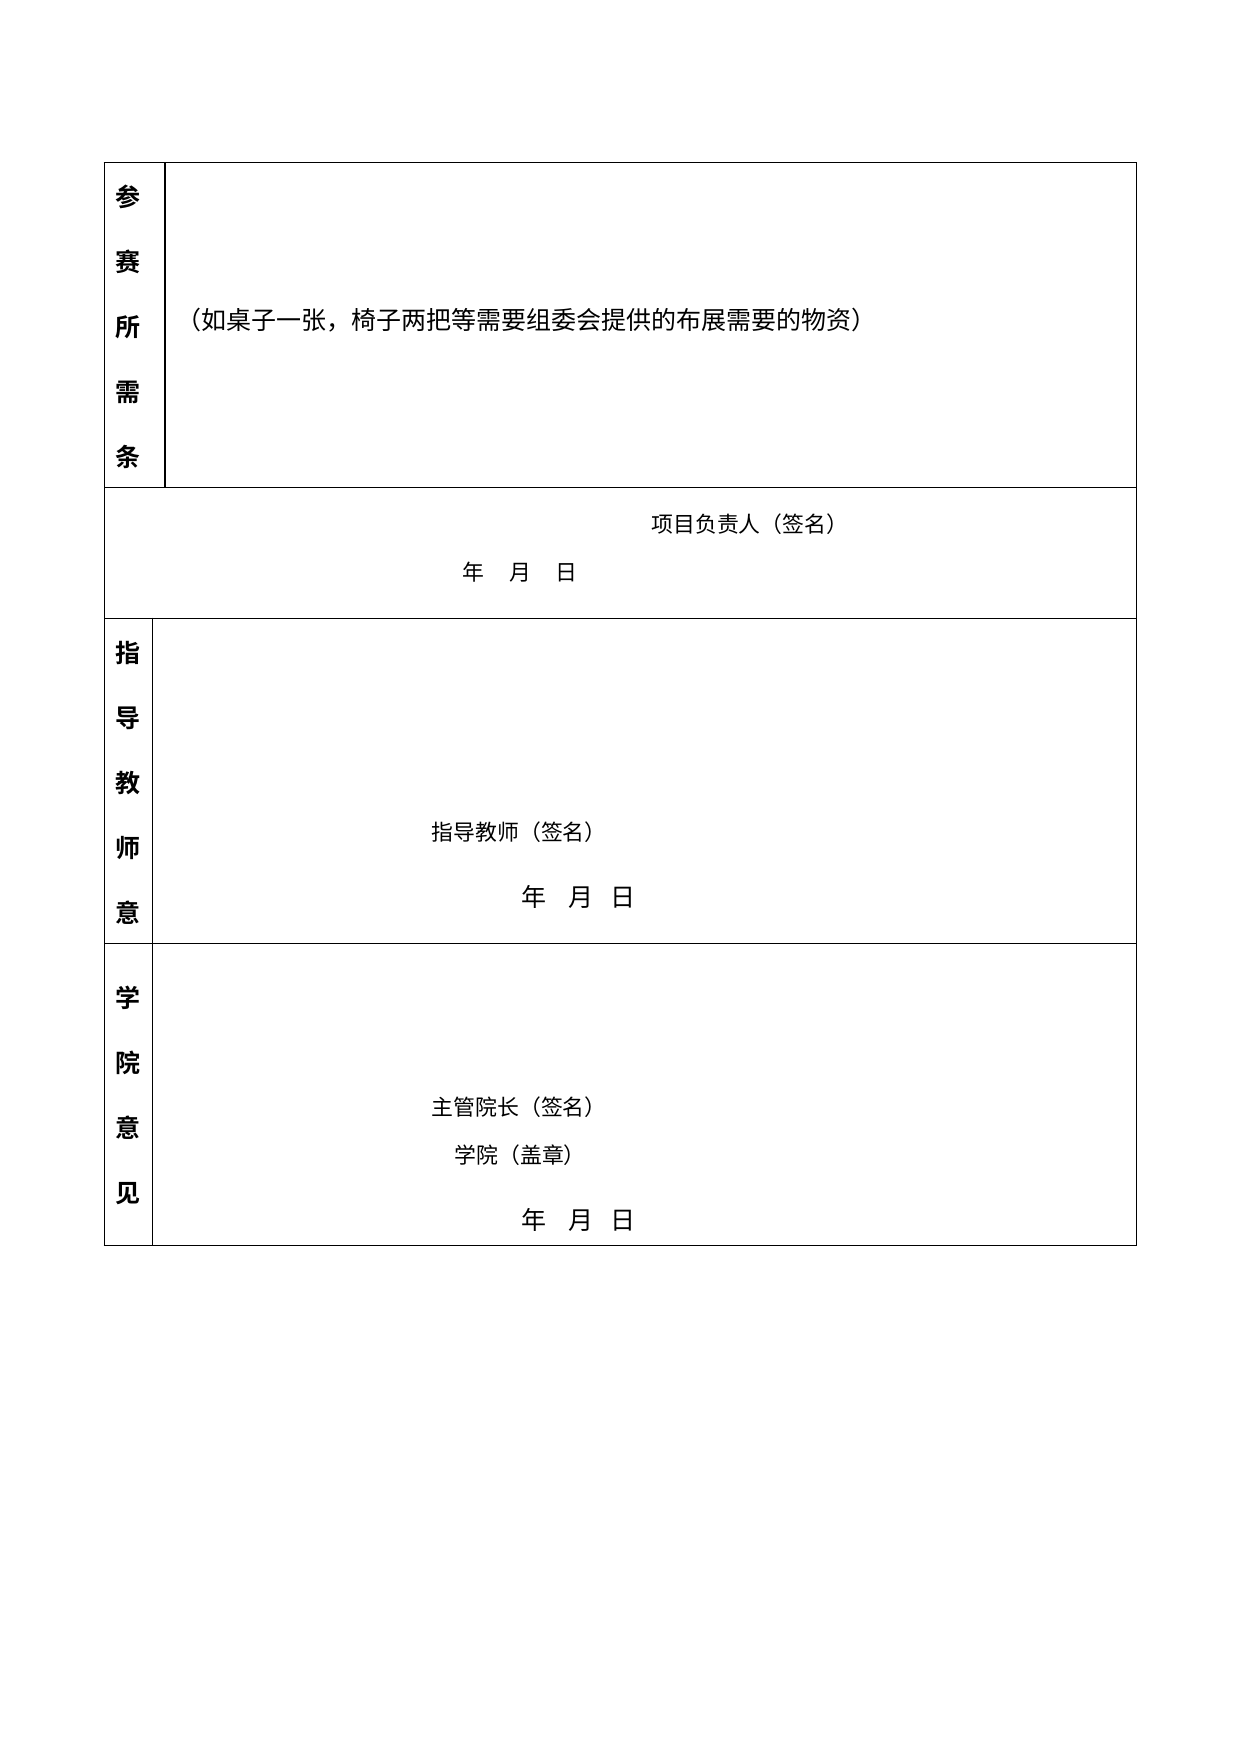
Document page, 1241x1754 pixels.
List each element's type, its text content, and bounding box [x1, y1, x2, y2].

table_cell 指导教师（签名） 年 月 日 [153, 619, 1136, 943]
table_cell 主管院长（签名） 学院（盖章） 年 月 日 [153, 944, 1136, 1244]
table_cell 参赛所需条件 [105, 163, 164, 487]
table_cell 学院意见 [105, 944, 152, 1244]
table_cell 指导教师意见 [105, 619, 152, 943]
table_cell 项目负责人（签名） 年 月 日 [105, 488, 1136, 618]
table_cell （如桌子一张，椅子两把等需要组委会提供的布展需要的物资） [166, 163, 1136, 487]
